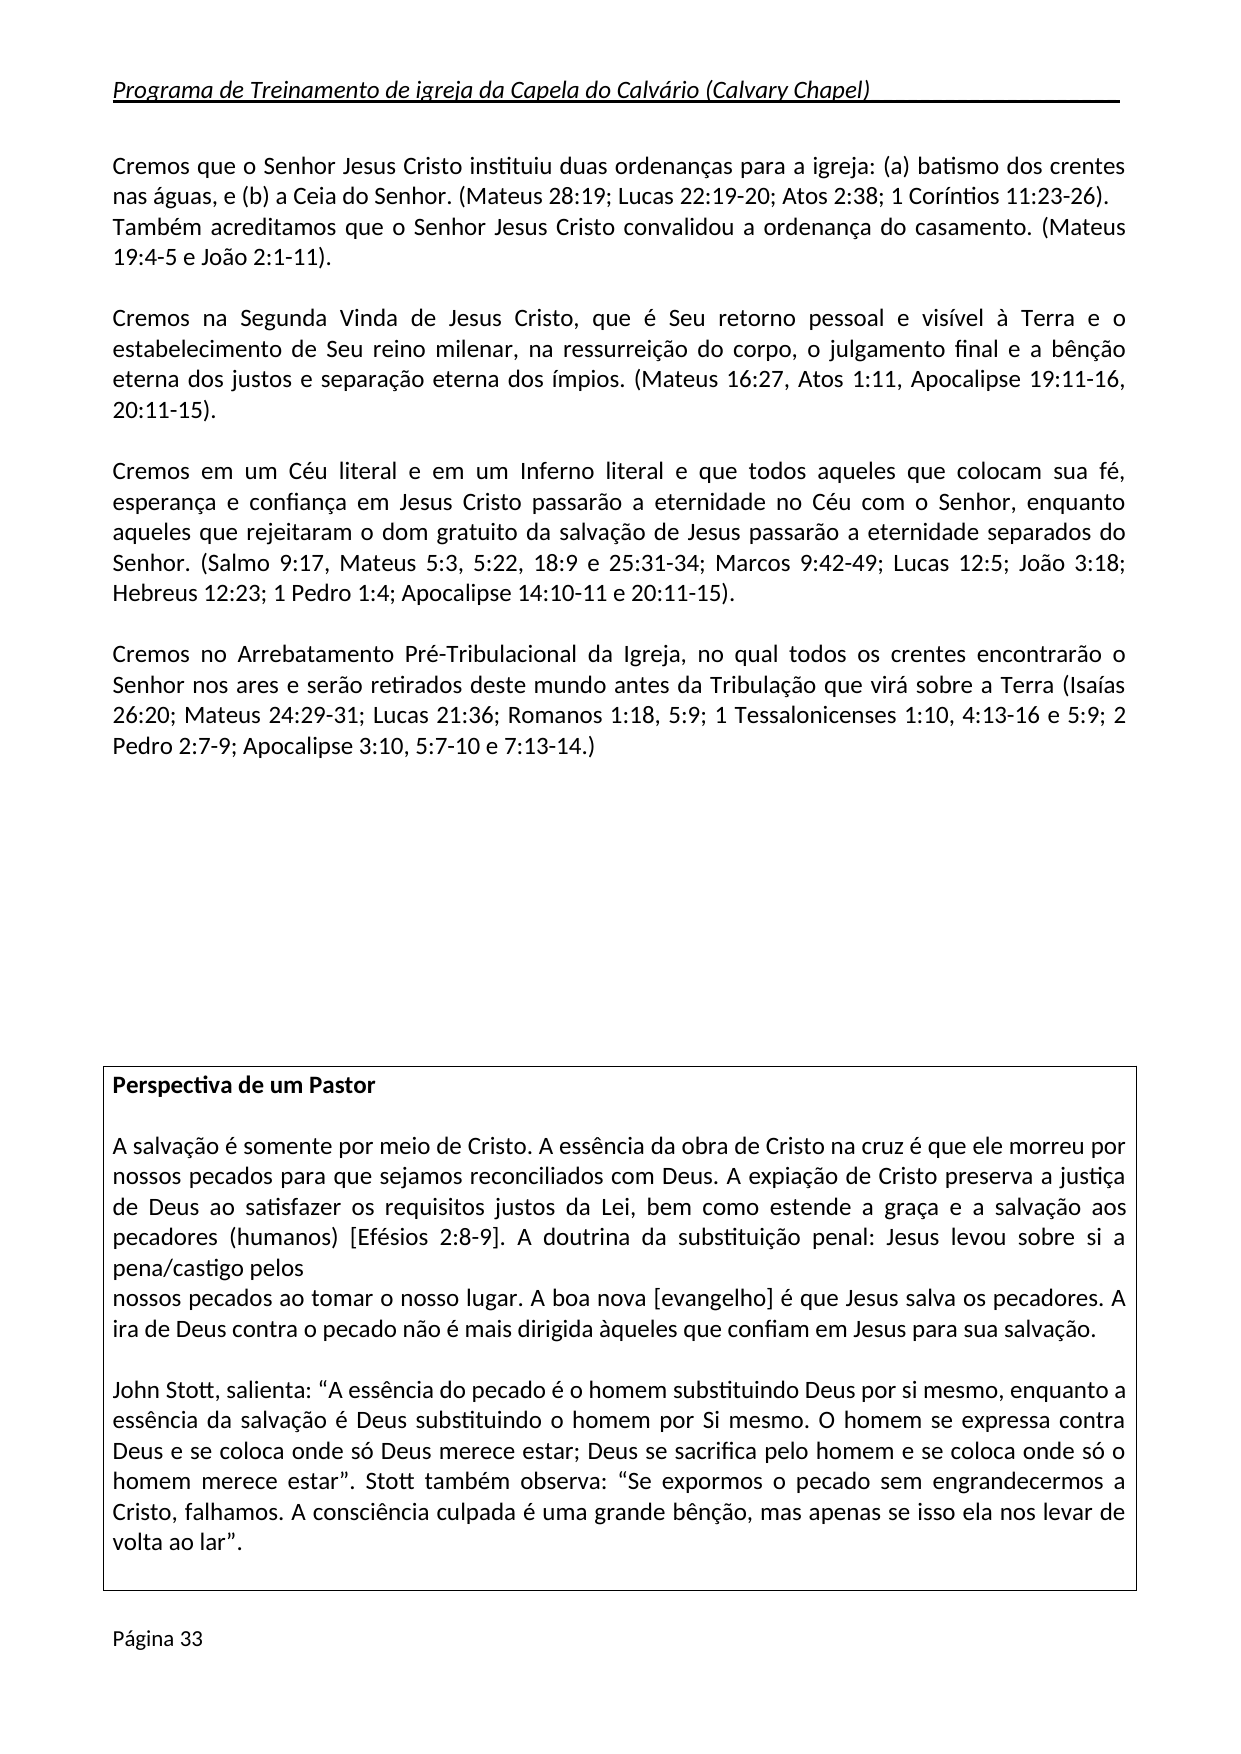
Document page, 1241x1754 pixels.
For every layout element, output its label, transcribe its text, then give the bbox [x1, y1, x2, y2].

text A salvação é somente por meio de Cristo. A essência da obra de Cristo na cruz é que ele morreu por nossos pecados para que sejamos reconciliados com Deus. A expiação de Cristo preserva a justiça de Deus ao satisfazer os requisitos justos da Lei, bem como estende a graça e a salvação aos pecadores (humanos) [Efésios 2:8-9]. A doutrina da substituição penal: Jesus levou sobre si a pena/castigo pelos [112, 1130, 1128, 1282]
text Perspectiva de um Pastor [104, 1067, 1136, 1099]
text Cremos no Arrebatamento Pré-Tribulacional da Igreja, no qual todos os crentes encontrarão o Senhor nos ares e serão retirados deste mundo antes da Tribulação que virá sobre a Terra (Isaías 26:20; Mateus 24:29-31; Lucas 21:36; Romanos 1:18, 5:9; 1 Tessalonicenses 1:10, 4:13-16 e 5:9; 2 Pedro 2:7-9; Apocalipse 3:10, 5:7-10 e 7:13-14.) [112, 638, 1128, 760]
text nossos pecados ao tomar o nosso lugar. A boa nova [evangelho] é que Jesus salva os pecadores. A ira de Deus contra o pecado não é mais dirigida àqueles que confiam em Jesus para sua salvação. [112, 1282, 1128, 1343]
text Cremos na Segunda Vinda de Jesus Cristo, que é Seu retorno pessoal e visível à Terra e o estabelecimento de Seu reino milenar, na ressurreição do corpo, o julgamento final e a bênção eterna dos justos e separação eterna dos ímpios. (Mateus 16:27, Atos 1:11, Apocalipse 19:11-16, 20:11-15). [112, 303, 1128, 425]
text John Stott, salienta: “A essência do pecado é o homem substituindo Deus por si mesmo, enquanto a essência da salvação é Deus substituindo o homem por Si mesmo. O homem se expressa contra Deus e se coloca onde só Deus merece estar; Deus se sacrifica pelo homem e se coloca onde só o homem merece estar”. Stott também observa: “Se expormos o pecado sem engrandecermos a Cristo, falhamos. A consciência culpada é uma grande bênção, mas apenas se isso ela nos levar de volta ao lar”. [112, 1374, 1128, 1557]
text Cremos em um Céu literal e em um Inferno literal e que todos aqueles que colocam sua fé, esperança e confiança em Jesus Cristo passarão a eternidade no Céu com o Senhor, enquanto aqueles que rejeitaram o dom gratuito da salvação de Jesus passarão a eternidade separados do Senhor. (Salmo 9:17, Mateus 5:3, 5:22, 18:9 e 25:31-34; Marcos 9:42-49; Lucas 12:5; João 3:18; Hebreus 12:23; 1 Pedro 1:4; Apocalipse 14:10-11 e 20:11-15). [112, 455, 1128, 608]
text Também acreditamos que o Senhor Jesus Cristo convalidou a ordenança do casamento. (Mateus 19:4-5 e João 2:1-11). [112, 211, 1128, 272]
text Cremos que o Senhor Jesus Cristo instituiu duas ordenanças para a igreja: (a) batismo dos crentes nas águas, e (b) a Ceia do Senhor. (Mateus 28:19; Lucas 22:19-20; Atos 2:38; 1 Coríntios 11:23-26). [112, 150, 1128, 211]
